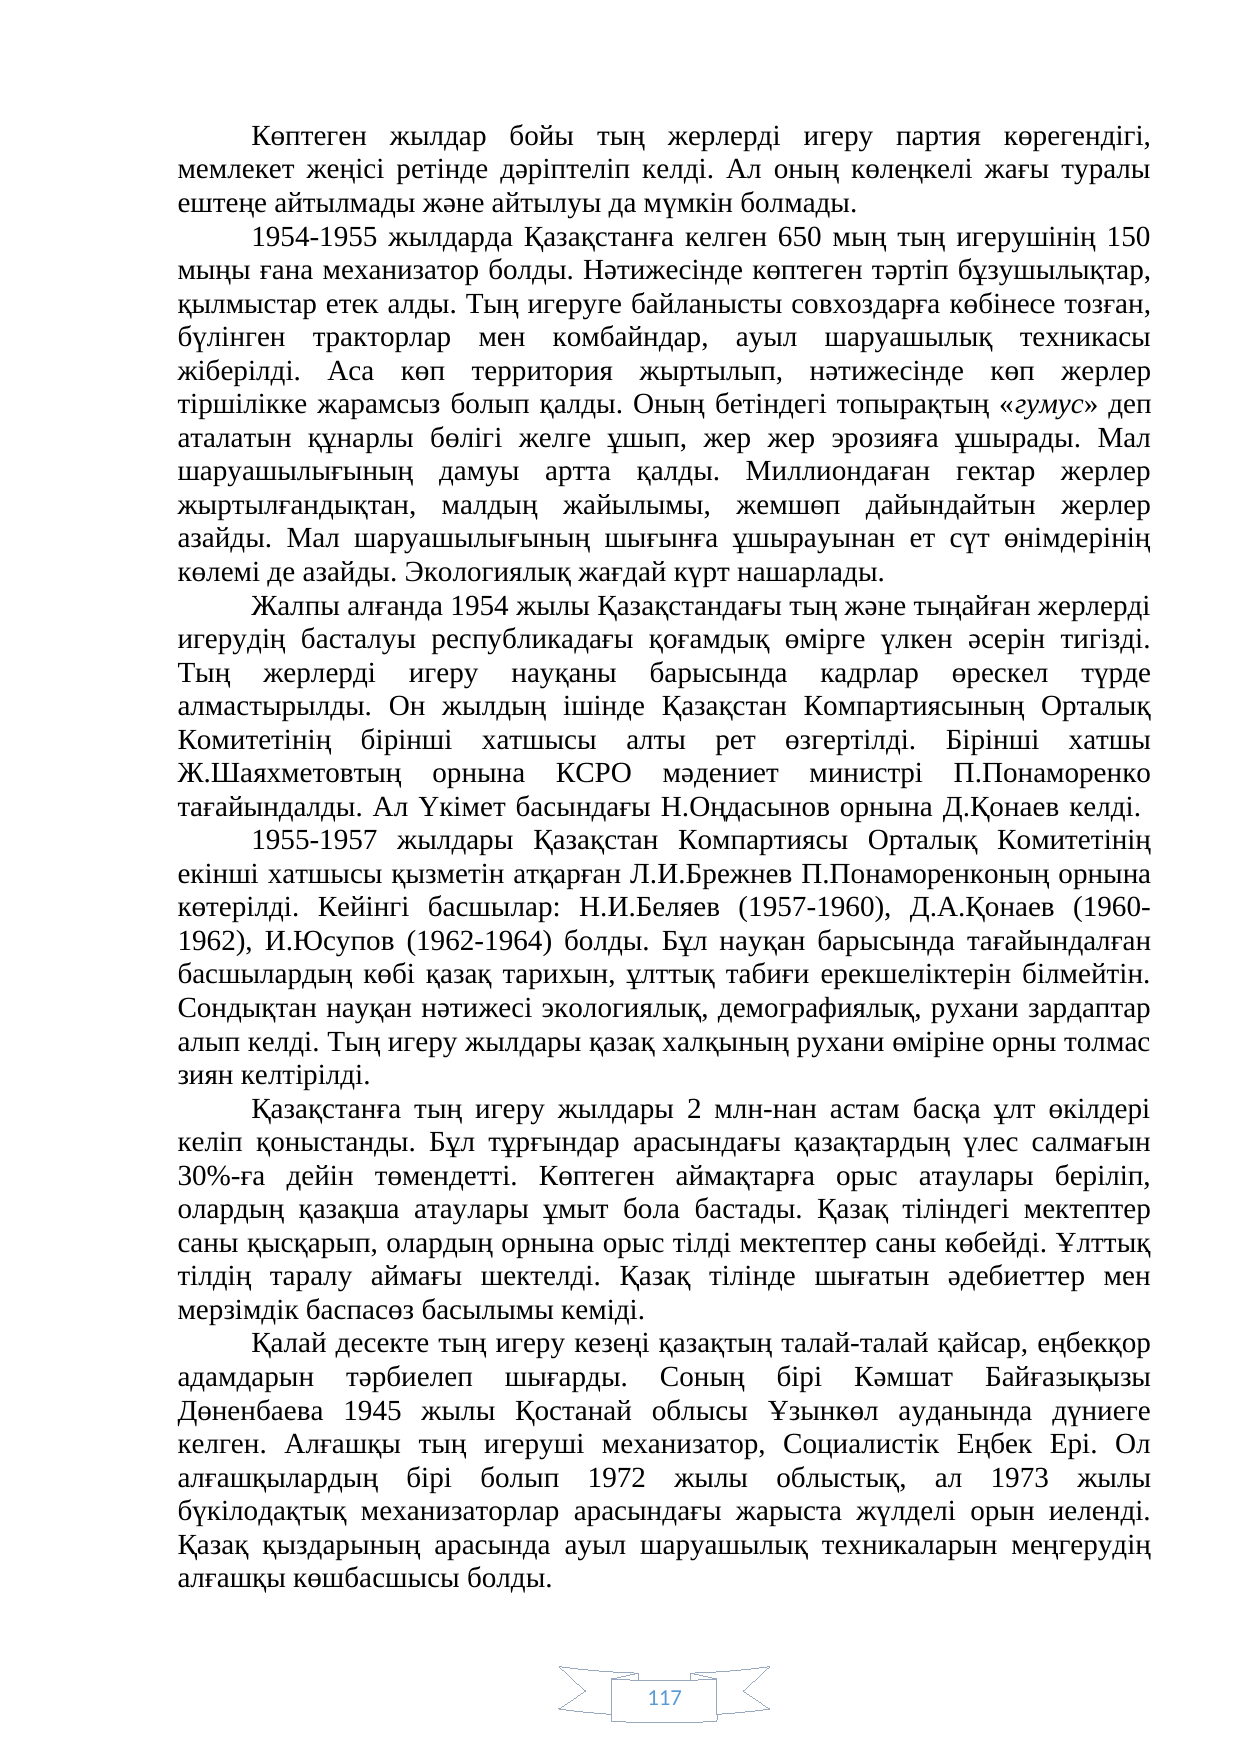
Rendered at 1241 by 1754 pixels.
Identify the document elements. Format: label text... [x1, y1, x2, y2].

text Көптеген жылдар бойы тың жерлерді игеру партия көрегендігі, мемлекет жеңісі ретінде дәріптеліп келді. Ал оның көлеңкелі жағы туралы ештеңе айтылмады және айтылуы да мүмкін болмады. [177, 118, 1152, 219]
text Қалай десекте тың игеру кезеңі қазақтың талай-талай қайсар, еңбекқор адамдарын тәрбиелеп шығарды. Соның бірі Кәмшат Байғазықызы Дөненбаева 1945 жылы Қостанай облысы Ұзынкөл ауданында дүниеге келген. Алғашқы тың игеруші механизатор, Социалистік Еңбек Ері. Ол алғашқылардың бірі болып 1972 жылы облыстық, ал 1973 жылы бүкілодақтық механизаторлар арасындағы жарыста жүлделі орын иеленді. Қазақ қыздарының арасында ауыл шаруашылық техникаларын меңгерудің алғашқы көшбасшысы болды. [177, 1326, 1152, 1594]
text Қазақстанға тың игеру жылдары 2 млн-нан астам басқа ұлт өкілдері келіп қоныстанды. Бұл тұрғындар арасындағы қазақтардың үлес салмағын 30%-ға дейін төмендетті. Көптеген аймақтарға орыс атаулары беріліп, олардың қазақша атаулары ұмыт бола бастады. Қазақ тіліндегі мектептер саны қысқарып, олардың орнына орыс тілді мектептер саны көбейді. Ұлттық тілдің таралу аймағы шектелді. Қазақ тілінде шығатын әдебиеттер мен мерзімдік баспасөз басылымы кеміді. [177, 1091, 1152, 1326]
text Жалпы алғанда 1954 жылы Қазақстандағы тың және тыңайған жерлерді игерудің басталуы республикадағы қоғамдық өмірге үлкен әсерін тигізді. Тың жерлерді игеру науқаны барысында кадрлар өрескел түрде алмастырылды. Он жылдың ішінде Қазақстан Компартиясының Орталық Комитетінің бірінші хатшысы алты рет өзгертілді. Бірінші хатшы Ж.Шаяхметовтың орнына КСРО мәдениет министрі П.Понаморенко тағайындалды. Ал Үкімет басындағы Н.Оңдасынов орнына Д.Қонаев келді. 1955-1957 жылдары Қазақстан Компартиясы Орталық Комитетінің екінші хатшысы қызметін атқарған Л.И.Брежнев П.Понаморенконың орнына көтерілді. Кейінгі басшылар: Н.И.Беляев (1957-1960), Д.А.Қонаев (1960-1962), И.Юсупов (1962-1964) болды. Бұл науқан барысында тағайындалған басшылардың көбі қазақ тарихын, ұлттық табиғи ерекшеліктерін білмейтін. Сондықтан науқан нәтижесі экологиялық, демографиялық, рухани зардаптар алып келді. Тың игеру жылдары қазақ халқының рухани өміріне орны толмас зиян келтірілді. [177, 588, 1152, 1091]
text 1954-1955 жылдарда Қазақстанға келген 650 мың тың игерушінің 150 мыңы ғана механизатор болды. Нәтижесінде көптеген тәртіп бұзушылықтар, қылмыстар етек алды. Тың игеруге байланысты совхоздарға көбінесе тозған, бүлінген тракторлар мен комбайндар, ауыл шаруашылық техникасы жіберілді. Аса көп территория жыртылып, нәтижесінде көп жерлер тіршілікке жарамсыз болып қалды. Оның бетіндегі топырақтың «гумус» деп аталатын құнарлы бөлігі желге ұшып, жер жер эрозияға ұшырады. Мал шаруашылығының дамуы артта қалды. Миллиондаған гектар жерлер жыртылғандықтан, малдың жайылымы, жемшөп дайындайтын жерлер азайды. Мал шаруашылығының шығынға ұшырауынан ет сүт өнімдерінің көлемі де азайды. Экологиялық жағдай күрт нашарлады. [177, 219, 1152, 588]
